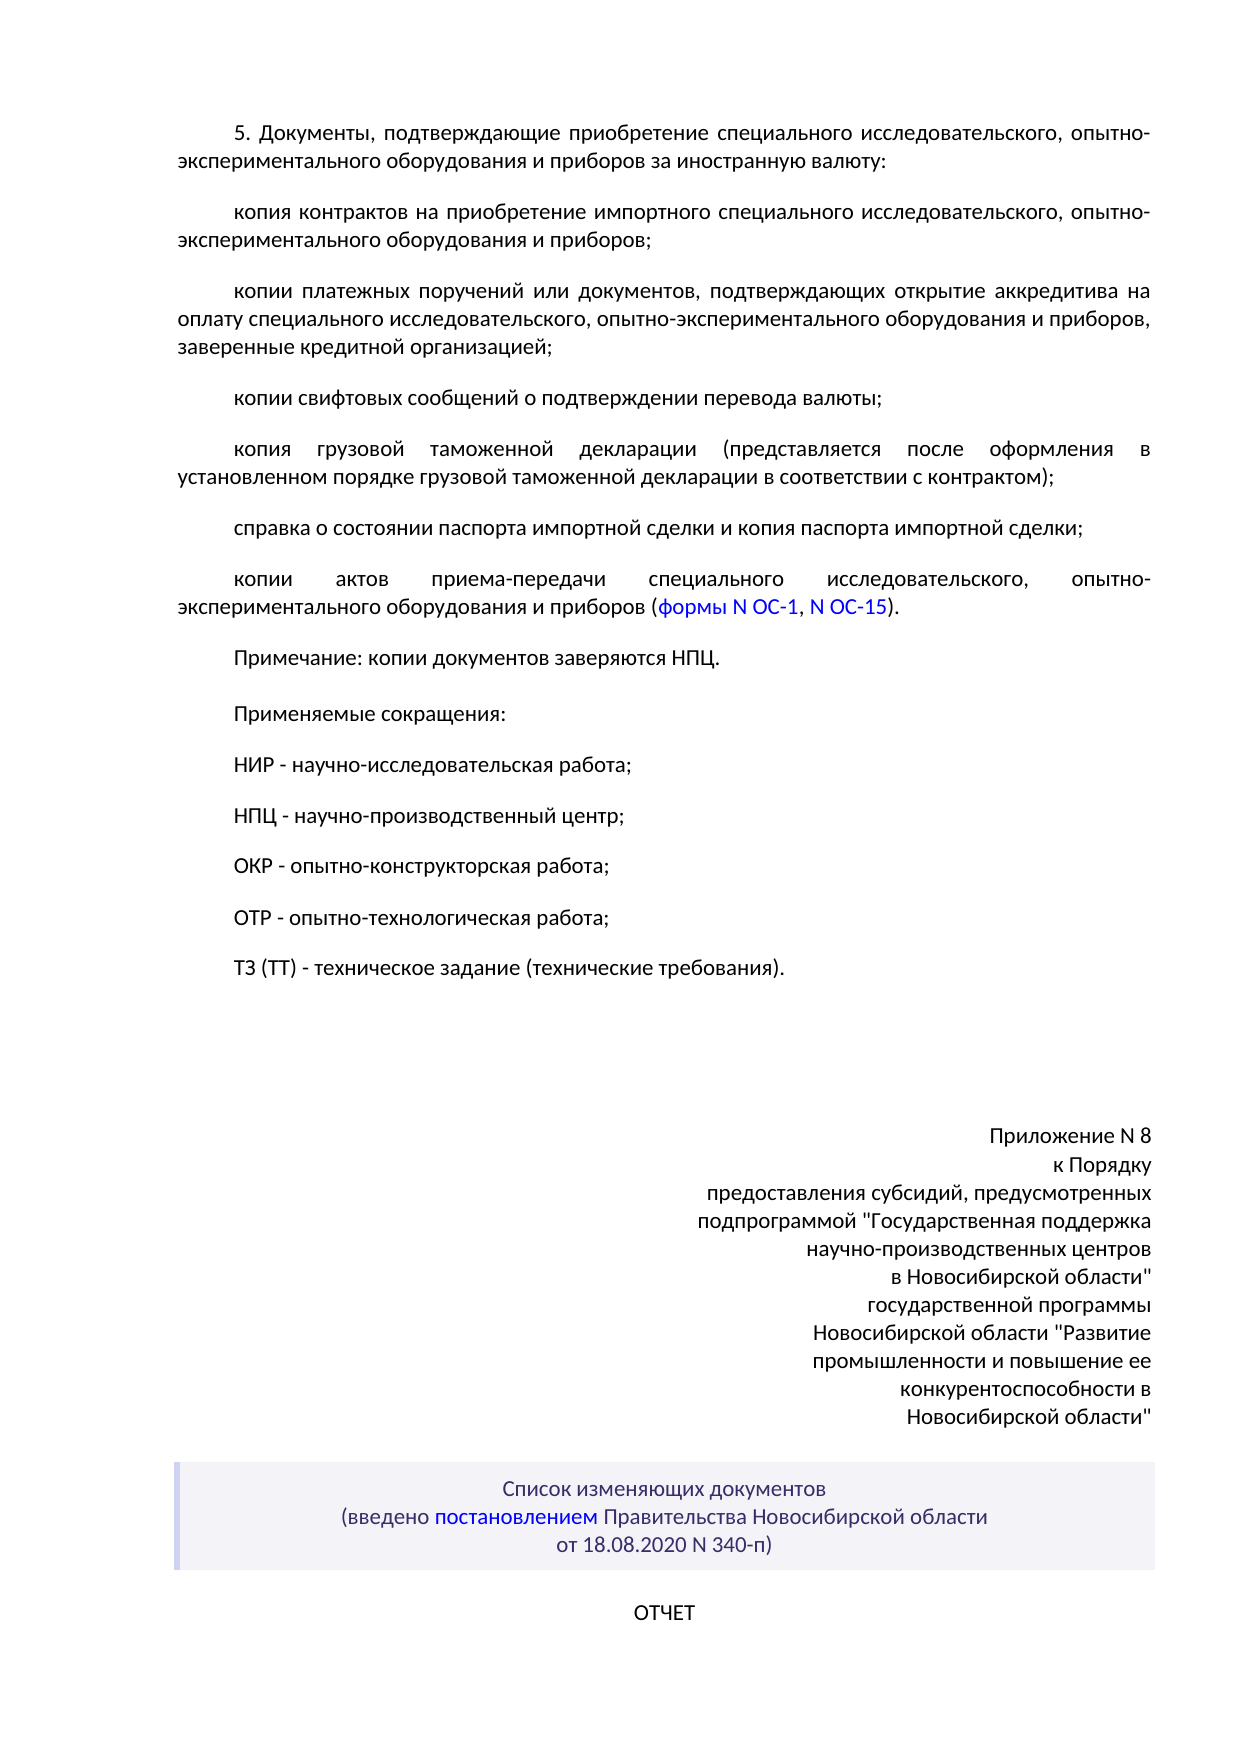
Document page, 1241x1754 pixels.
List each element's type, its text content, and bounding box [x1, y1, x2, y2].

text копии свифтовых сообщений о подтверждении перевода валюты; [177, 383, 1152, 411]
text научно-производственных центров [177, 1234, 1152, 1262]
text в Новосибирской области" [177, 1262, 1152, 1290]
text конкурентоспособности в [177, 1374, 1152, 1402]
text ОКР - опытно-конструкторская работа; [177, 852, 1152, 880]
text Примечание: копии документов заверяются НПЦ. [177, 643, 1152, 671]
text копия контрактов на приобретение импортного специального исследовательского, опытно-экспериментального оборудования и приборов; [177, 197, 1152, 253]
text подпрограммой "Государственная поддержка [177, 1206, 1152, 1234]
text к Порядку [177, 1150, 1152, 1178]
text государственной программы [177, 1290, 1152, 1318]
text 5. Документы, подтверждающие приобретение специального исследовательского, опытно-экспериментального оборудования и приборов за иностранную валюту: [177, 118, 1152, 174]
text промышленности и повышение ее [177, 1346, 1152, 1374]
text Приложение N 8 [177, 1122, 1152, 1150]
text НПЦ - научно-производственный центр; [177, 801, 1152, 829]
text Новосибирской области" [177, 1402, 1152, 1430]
text ОТЧЕТ [177, 1598, 1152, 1626]
text ОТР - опытно-технологическая работа; [177, 903, 1152, 931]
text Новосибирской области "Развитие [177, 1318, 1152, 1346]
text Применяемые сокращения: [177, 699, 1152, 727]
text копии платежных поручений или документов, подтверждающих открытие аккредитива на оплату специального исследовательского, опытно-экспериментального оборудования и приборов, заверенные кредитной организацией; [177, 276, 1152, 360]
table_header Список изменяющих документов (введено постановлением Правительства Новосибирской области от 18.08.2020 N 340-п) [180, 1462, 1149, 1570]
text ТЗ (ТТ) - техническое задание (технические требования). [177, 953, 1152, 982]
text НИР - научно-исследовательская работа; [177, 750, 1152, 778]
text предоставления субсидий, предусмотренных [177, 1178, 1152, 1206]
text копии актов приема-передачи специального исследовательского, опытно-экспериментального оборудования и приборов (формы N ОС-1, N ОС-15). [177, 564, 1152, 620]
text справка о состоянии паспорта импортной сделки и копия паспорта импортной сделки; [177, 513, 1152, 541]
text копия грузовой таможенной декларации (представляется после оформления в установленном порядке грузовой таможенной декларации в соответствии с контрактом); [177, 434, 1152, 490]
